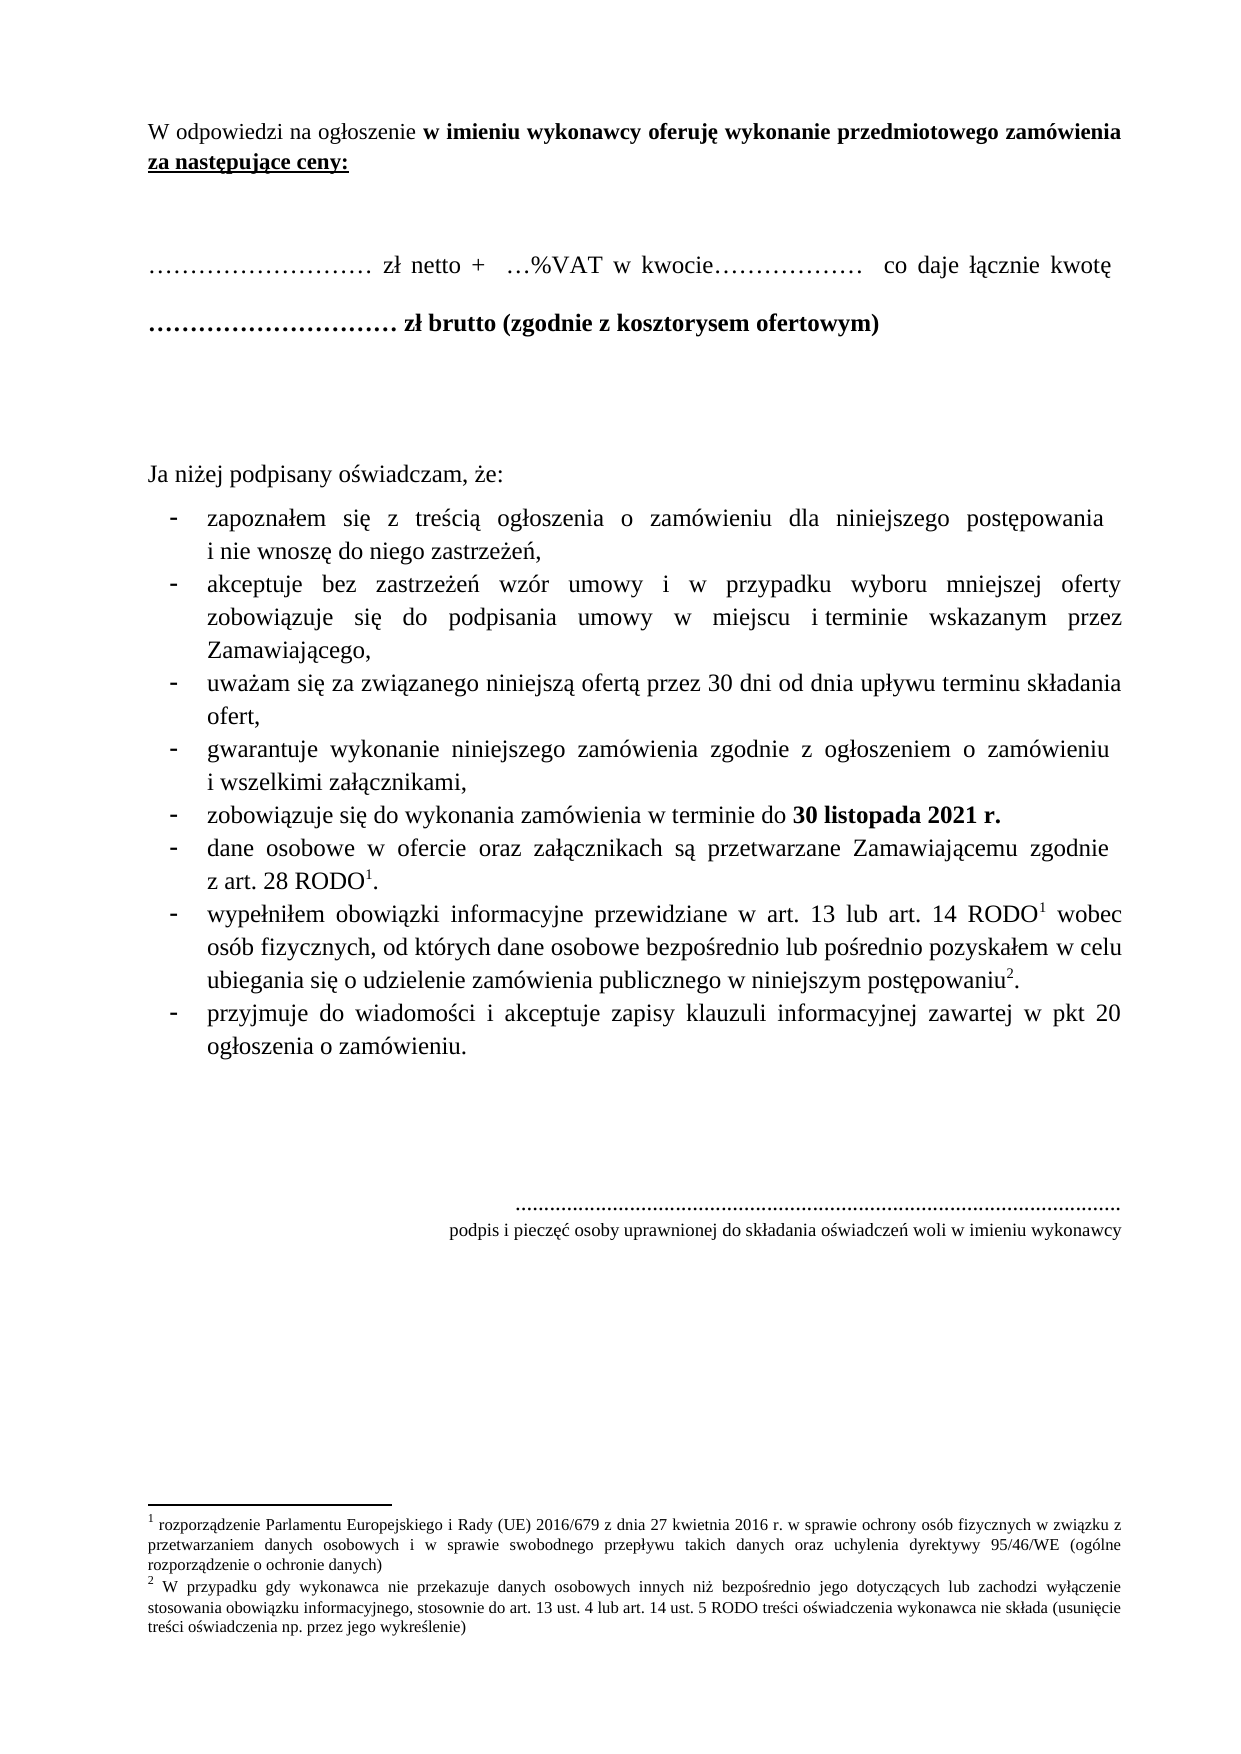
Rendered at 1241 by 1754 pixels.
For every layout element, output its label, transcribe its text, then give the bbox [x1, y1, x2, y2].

list dane osobowe w ofercie oraz załącznikach są przetwarzane Zamawiającemu zgodnie z art. 28 RODO1. [169, 833, 1122, 895]
list zapoznałem się z treścią ogłoszenia o zamówieniu dla niniejszego postępowania i nie wnoszę do niego zastrzeżeń, [169, 503, 1122, 564]
list akceptuje bez zastrzeżeń wzór umowy i w przypadku wyboru mniejszej oferty zobowiązuje się do podpisania umowy w miejscu i terminie wskazanym przez Zamawiającego, [169, 569, 1122, 663]
text podpis i pieczęć osoby uprawnionej do składania oświadczeń woli w imieniu wykonawcy [148, 1219, 1122, 1241]
text Ja niżej podpisany oświadczam, że: [148, 459, 1122, 488]
text .......................................................................................................... [148, 1189, 1122, 1215]
text ……………………… zł netto + …%VAT w kwocie……………… co daje łącznie kwotę ………………………… zł brutto (zgodnie z kosztorysem ofertowym) [148, 250, 1122, 337]
list przyjmuje do wiadomości i akceptuje zapisy klauzuli informacyjnej zawartej w pkt 20 ogłoszenia o zamówieniu. [169, 998, 1122, 1060]
list zobowiązuje się do wykonania zamówienia w terminie do 30 listopada 2021 r. [169, 800, 1122, 829]
list wypełniłem obowiązki informacyjne przewidziane w art. 13 lub art. 14 RODO wobec osób fizycznych, od których dane osobowe bezpośrednio lub pośrednio pozyskałem w celu ubiegania się o udzielenie zamówienia publicznego w niniejszym postępowaniu. [169, 899, 1122, 994]
list uważam się za związanego niniejszą ofertą przez 30 dni od dnia upływu terminu składania ofert, [169, 668, 1122, 729]
text W odpowiedzi na ogłoszenie w imieniu wykonawcy oferuję wykonanie przedmiotowego zamówienia za następujące ceny: [148, 118, 1122, 175]
list gwarantuje wykonanie niniejszego zamówienia zgodnie z ogłoszeniem o zamówieniu i wszelkimi załącznikami, [169, 734, 1122, 796]
